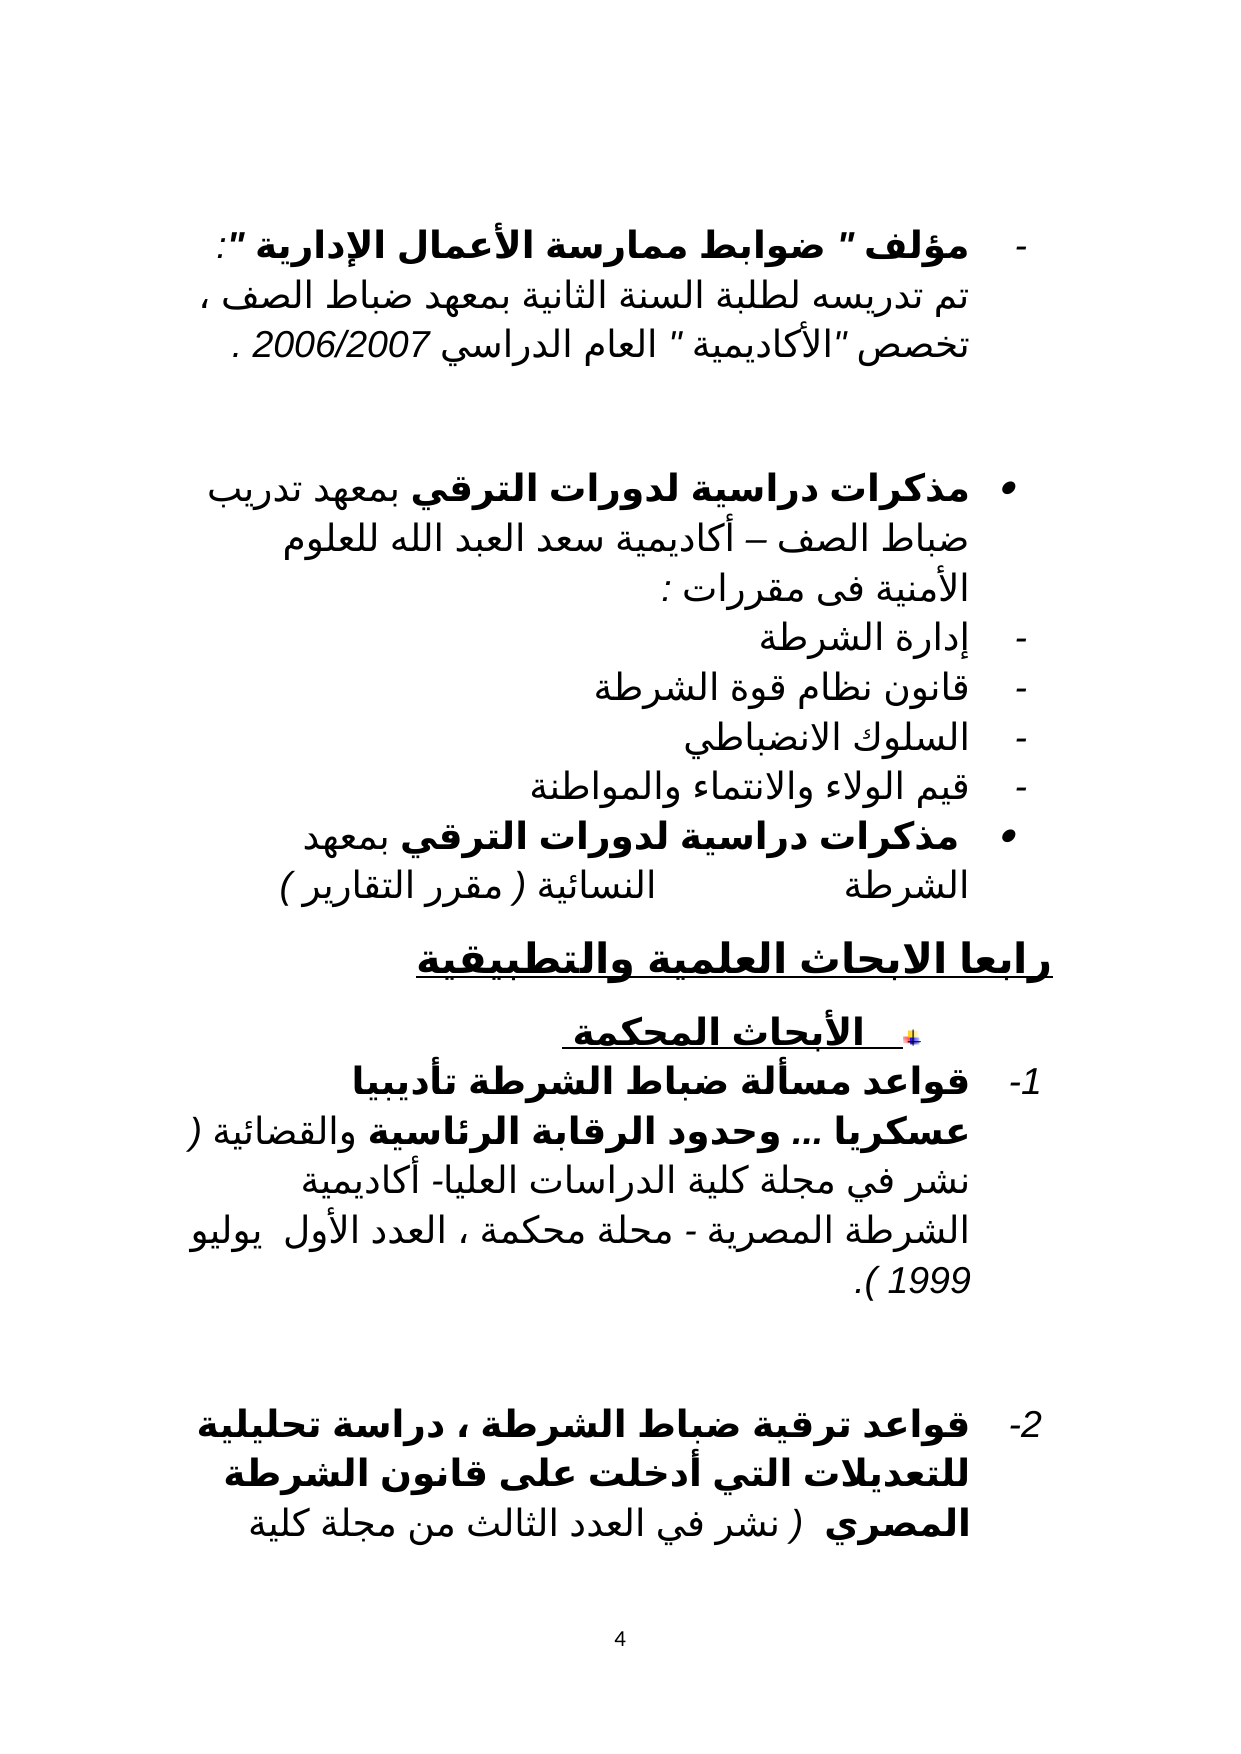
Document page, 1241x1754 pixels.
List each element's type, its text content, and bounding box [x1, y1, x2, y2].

list السلوك الانضباطي [187, 715, 1014, 758]
list مؤلف " ضوابط ممارسة الأعمال الإدارية ": تم تدريسه لطلبة السنة الثانية بمعهد ضباط الصف ، تخصص "الأكاديمية " العام الدراسي 2006/2007 . [187, 223, 1014, 366]
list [187, 1402, 1008, 1544]
list مذكرات دراسية لدورات الترقي بمعهد تدريب ضباط الصف – أكاديمية سعد العبد الله للعلوم الأمنية فى مقررات : [187, 467, 1014, 609]
list الأبحاث المحكمة [187, 1010, 903, 1053]
list قواعد مسألة ضباط الشرطة تأديبيا عسكريا ... وحدود الرقابة الرئاسية والقضائية ( نشر في مجلة كلية الدراسات العليا- أكاديمية الشرطة المصرية - محلة محكمة ، العدد الأول يوليو 1999 ). [187, 1059, 1008, 1301]
list مذكرات دراسية لدورات الترقي بمعهد الشرطة النسائية ( مقرر التقارير ) [187, 814, 1014, 907]
picture [903, 1028, 921, 1046]
text رابعا الابحاث العلمية والتطبيقية [187, 934, 1053, 982]
list قانون نظام قوة الشرطة [187, 665, 1014, 708]
list إدارة الشرطة [187, 616, 1014, 659]
list قيم الولاء والانتماء والمواطنة [187, 764, 1014, 807]
